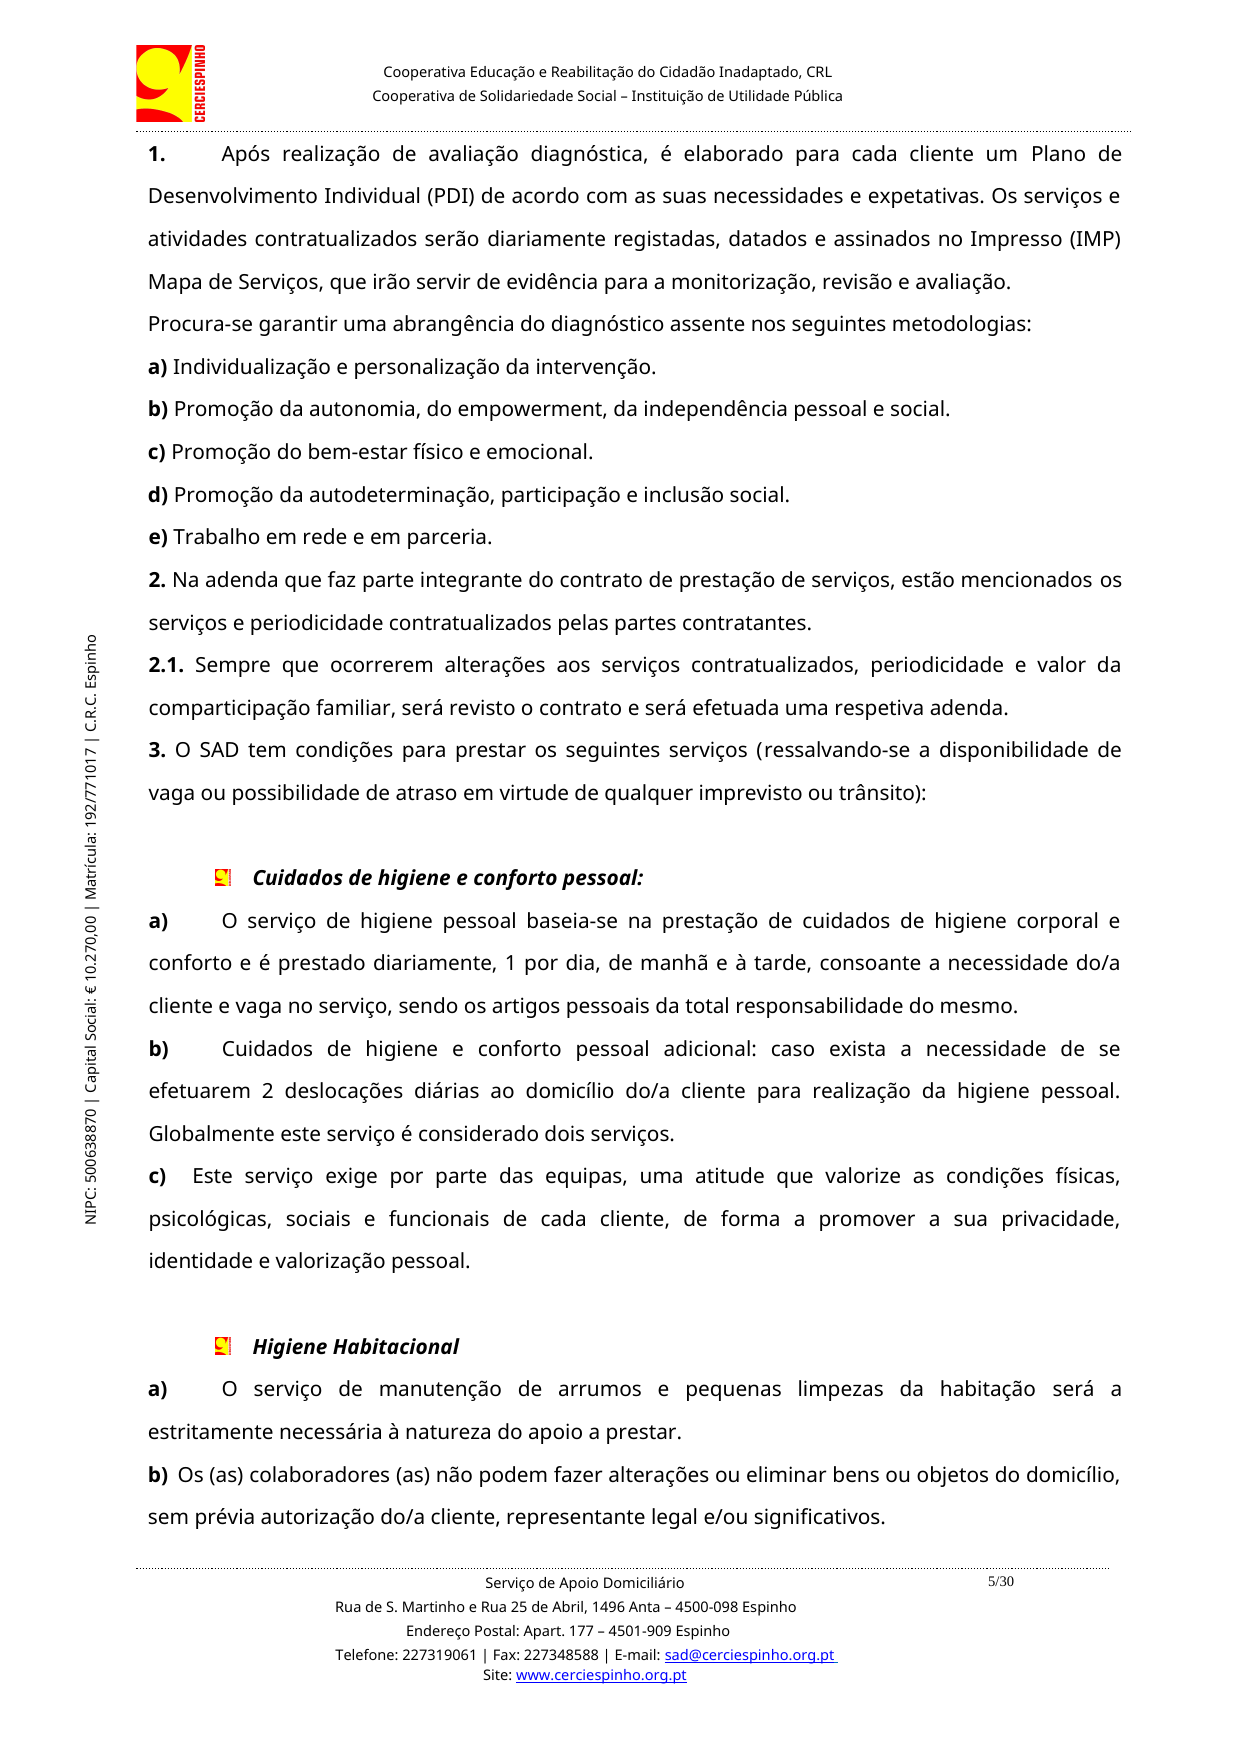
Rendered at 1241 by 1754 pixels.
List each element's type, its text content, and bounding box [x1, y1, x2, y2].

text b) Promoção da autonomia, do empowerment, da independência pessoal e social. [148, 394, 1122, 423]
list Os (as) colaboradores (as) não podem fazer alterações ou eliminar bens ou objetos do domicílio, sem prévia autorização do/a cliente, representante legal e/ou significativos. [148, 1460, 1122, 1531]
picture [136, 45, 205, 122]
text e) Trabalho em rede e em parceria. [148, 522, 1122, 551]
list Cuidados de higiene e conforto pessoal: [215, 863, 1122, 892]
list O serviço de manutenção de arrumos e pequenas limpezas da habitação será a estritamente necessária à natureza do apoio a prestar. [148, 1374, 1122, 1446]
text d) Promoção da autodeterminação, participação e inclusão social. [148, 480, 1122, 508]
picture [215, 1337, 231, 1355]
list O serviço de higiene pessoal baseia-se na prestação de cuidados de higiene corporal e conforto e é prestado diariamente, 1 por dia, de manhã e à tarde, consoante a necessidade do/a cliente e vaga no serviço, sendo os artigos pessoais da total responsabilidade do mesmo. [148, 906, 1122, 1019]
list Após realização de avaliação diagnóstica, é elaborado para cada cliente um Plano de Desenvolvimento Individual (PDI) de acordo com as suas necessidades e expetativas. Os serviços e atividades contratualizados serão diariamente registadas, datados e assinados no Impresso (IMP) Mapa de Serviços, que irão servir de evidência para a monitorização, revisão e avaliação. [148, 139, 1122, 295]
text 2.1. Sempre que ocorrerem alterações aos serviços contratualizados, periodicidade e valor da comparticipação familiar, será revisto o contrato e será efetuada uma respetiva adenda. [148, 650, 1122, 721]
list Higiene Habitacional [215, 1332, 1122, 1360]
list Este serviço exige por parte das equipas, uma atitude que valorize as condições físicas, psicológicas, sociais e funcionais de cada cliente, de forma a promover a sua privacidade, identidade e valorização pessoal. [148, 1161, 1122, 1275]
text Procura-se garantir uma abrangência do diagnóstico assente nos seguintes metodologias: [148, 309, 1122, 338]
text 2. Na adenda que faz parte integrante do contrato de prestação de serviços, estão mencionados os serviços e periodicidade contratualizados pelas partes contratantes. [148, 565, 1122, 636]
picture [215, 869, 231, 886]
text 3. O SAD tem condições para prestar os seguintes serviços (ressalvando-se a disponibilidade de vaga ou possibilidade de atraso em virtude de qualquer imprevisto ou trânsito): [148, 735, 1122, 806]
list Cuidados de higiene e conforto pessoal adicional: caso exista a necessidade de se efetuarem 2 deslocações diárias ao domicílio do/a cliente para realização da higiene pessoal. Globalmente este serviço é considerado dois serviços. [148, 1034, 1122, 1147]
text c) Promoção do bem-estar físico e emocional. [148, 437, 1122, 466]
text a) Individualização e personalização da intervenção. [148, 352, 1122, 380]
